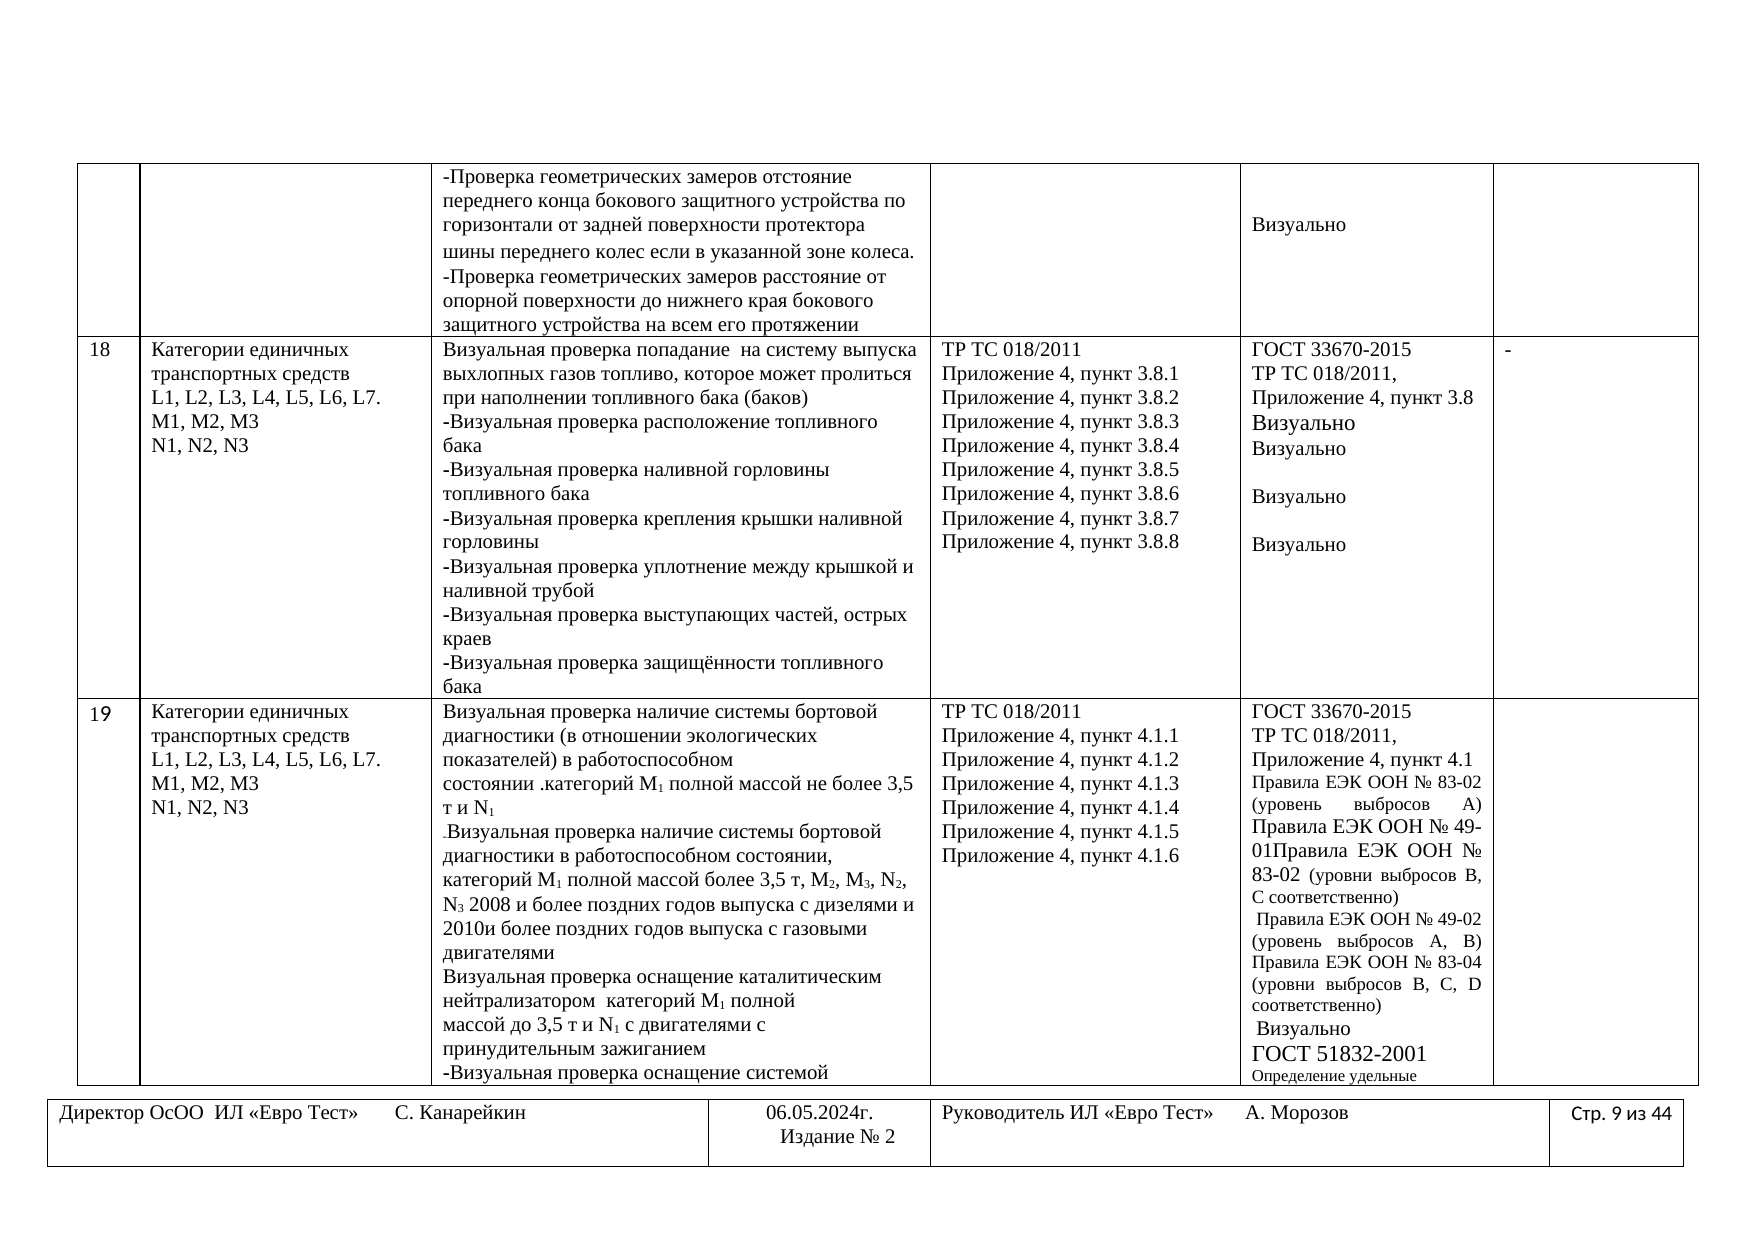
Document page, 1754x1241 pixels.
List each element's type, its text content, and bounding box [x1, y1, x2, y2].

table_cell 18 [78, 337, 139, 698]
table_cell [141, 164, 431, 336]
table_cell ГОСТ 33670-2015 ТР ТС 018/2011, Приложение 4, пункт 3.8 Визуально Визуально Визуально Визуально [1241, 337, 1493, 698]
table_cell [1494, 164, 1698, 336]
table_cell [1241, 699, 1493, 1085]
table_cell ТР ТС 018/2011 Приложение 4, пункт 3.8.1 Приложение 4, пункт 3.8.2 Приложение 4, пункт 3.8.3 Приложение 4, пункт 3.8.4 Приложение 4, пункт 3.8.5 Приложение 4, пункт 3.8.6 Приложение 4, пункт 3.8.7 Приложение 4, пункт 3.8.8 [931, 337, 1240, 698]
table_cell Категории единичных транспортных средств L1, L2, L3, L4, L5, L6, L7. М1, М2, М3 N1, N2, N3 [141, 337, 431, 698]
table_cell 19 [78, 699, 139, 1085]
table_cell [931, 164, 1240, 336]
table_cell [432, 164, 930, 336]
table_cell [931, 699, 1240, 1085]
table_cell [432, 699, 930, 1085]
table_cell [1494, 699, 1698, 1085]
table_cell 17 [78, 164, 139, 336]
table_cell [141, 699, 431, 1085]
table_cell - [1494, 337, 1698, 698]
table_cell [1241, 164, 1493, 336]
table_cell Визуальная проверка попадание на систему выпуска выхлопных газов топливо, которое может пролиться при наполнении топливного бака (баков) -Визуальная проверка расположение топливного бака -Визуальная проверка наливной горловины топливного бака -Визуальная проверка крепления крышки наливной горловины -Визуальная проверка уплотнение между крышкой и наливной трубой -Визуальная проверка выступающих частей, острых краев -Визуальная проверка защищённости топливного бака [432, 337, 930, 698]
